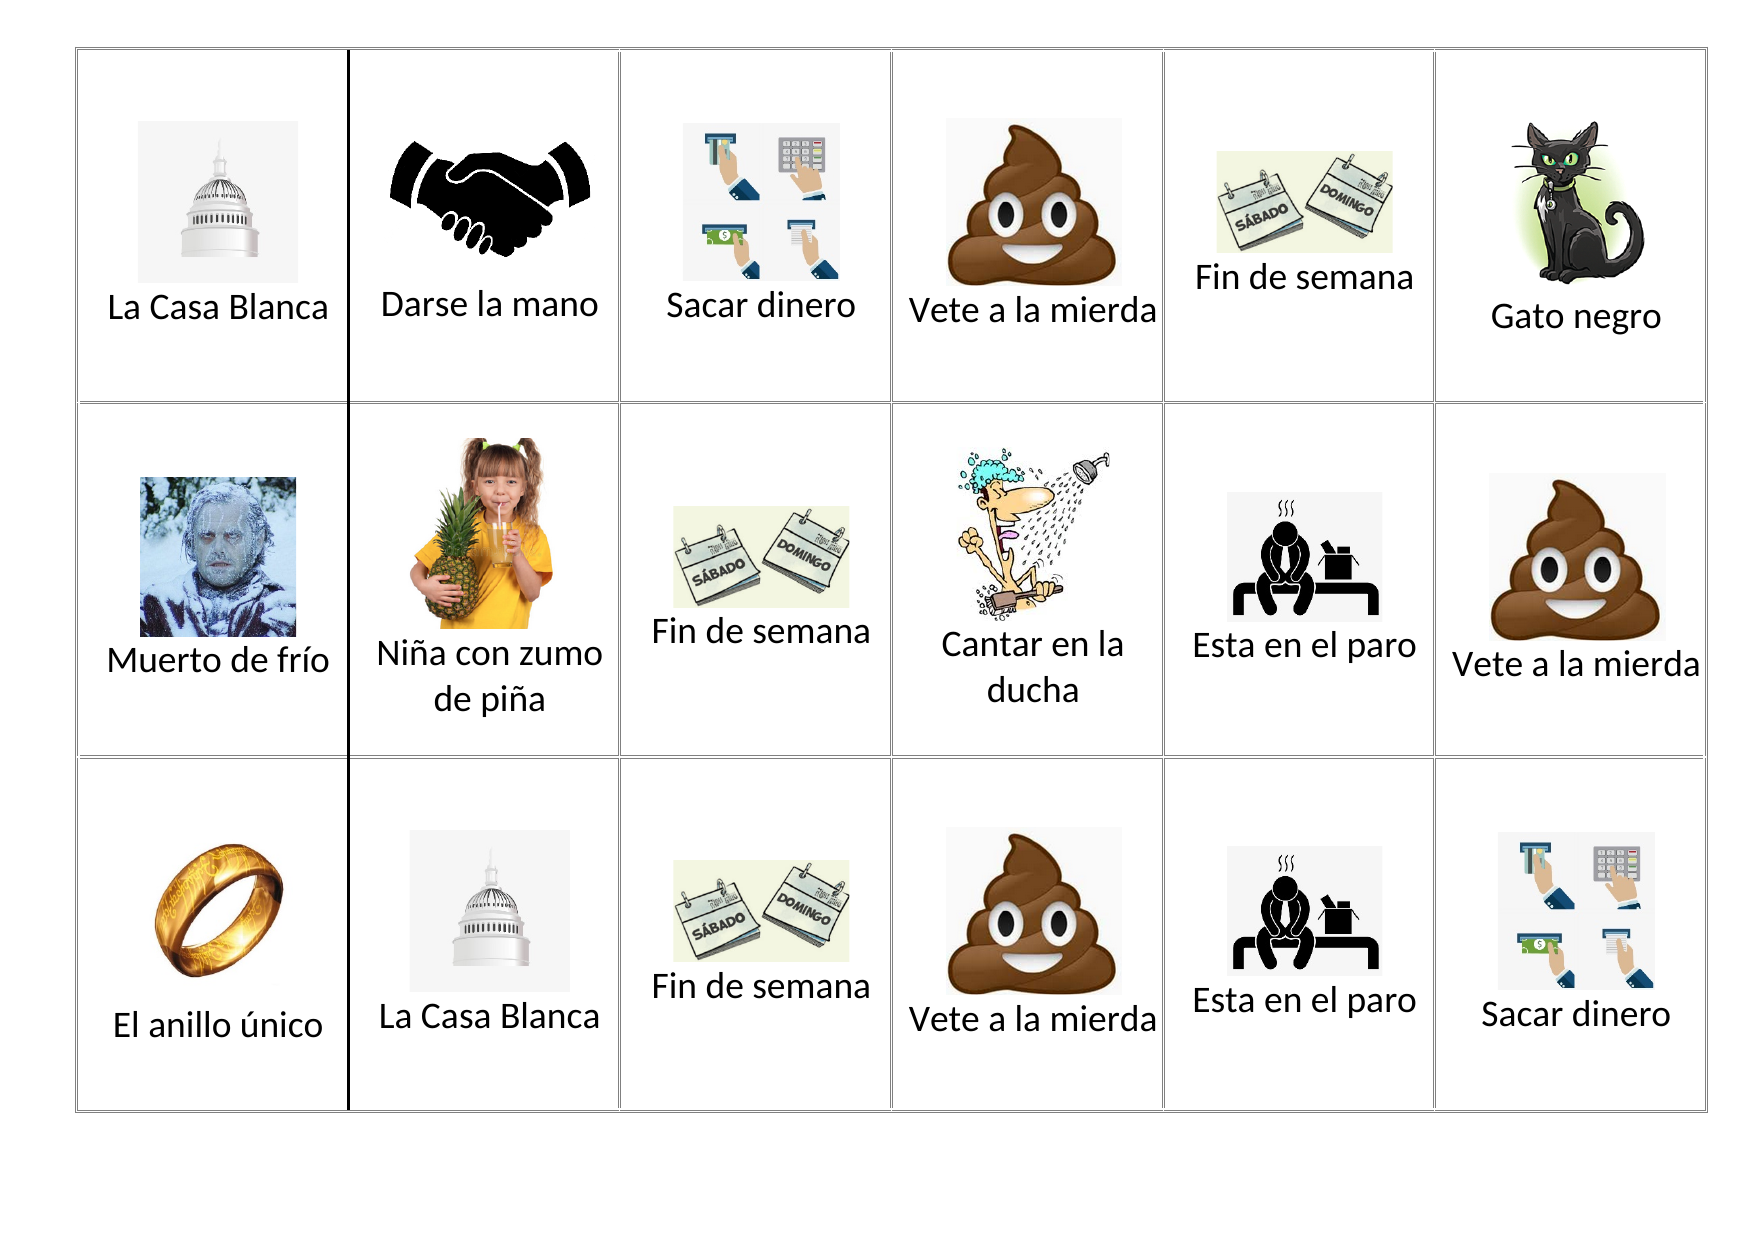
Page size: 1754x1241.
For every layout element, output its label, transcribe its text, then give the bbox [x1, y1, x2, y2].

table_cell El anillo único [77, 755, 347, 1110]
picture [1216, 151, 1393, 253]
table_cell Niña con zumo de piña [350, 404, 618, 755]
picture [128, 821, 308, 1001]
table_cell Fin de semana [1163, 48, 1435, 401]
table_cell Sacar dinero [620, 48, 892, 401]
picture [409, 830, 570, 992]
picture [1497, 832, 1655, 990]
picture [137, 121, 299, 283]
table_cell Gato negro [1435, 50, 1705, 401]
table_cell Esta en el paro [1163, 755, 1435, 1110]
table_cell Vete a la mierda [892, 50, 1163, 401]
picture [673, 860, 850, 962]
table_cell Vete a la mierda [1435, 401, 1707, 755]
table_cell Esta en el paro [1165, 404, 1433, 755]
picture [673, 506, 850, 608]
table_cell Fin de semana [620, 755, 892, 1110]
table_cell Sacar dinero [1435, 755, 1707, 1110]
picture [384, 124, 595, 281]
picture [1486, 473, 1667, 641]
table_cell Cantar en la ducha [893, 404, 1162, 755]
table_cell Vete a la mierda [892, 759, 1163, 1110]
table_cell Muerto de frío [77, 401, 347, 755]
picture [682, 123, 840, 281]
picture [140, 477, 297, 637]
picture [943, 118, 1123, 286]
picture [943, 827, 1123, 995]
table_cell La Casa Blanca [350, 755, 620, 1110]
picture [402, 438, 578, 629]
table_cell Fin de semana [621, 404, 890, 755]
table_cell Darse la mano [348, 48, 620, 401]
table_cell La Casa Blanca [78, 50, 347, 401]
picture [1227, 492, 1383, 622]
picture [1494, 112, 1659, 292]
picture [956, 447, 1110, 621]
picture [1227, 846, 1383, 976]
